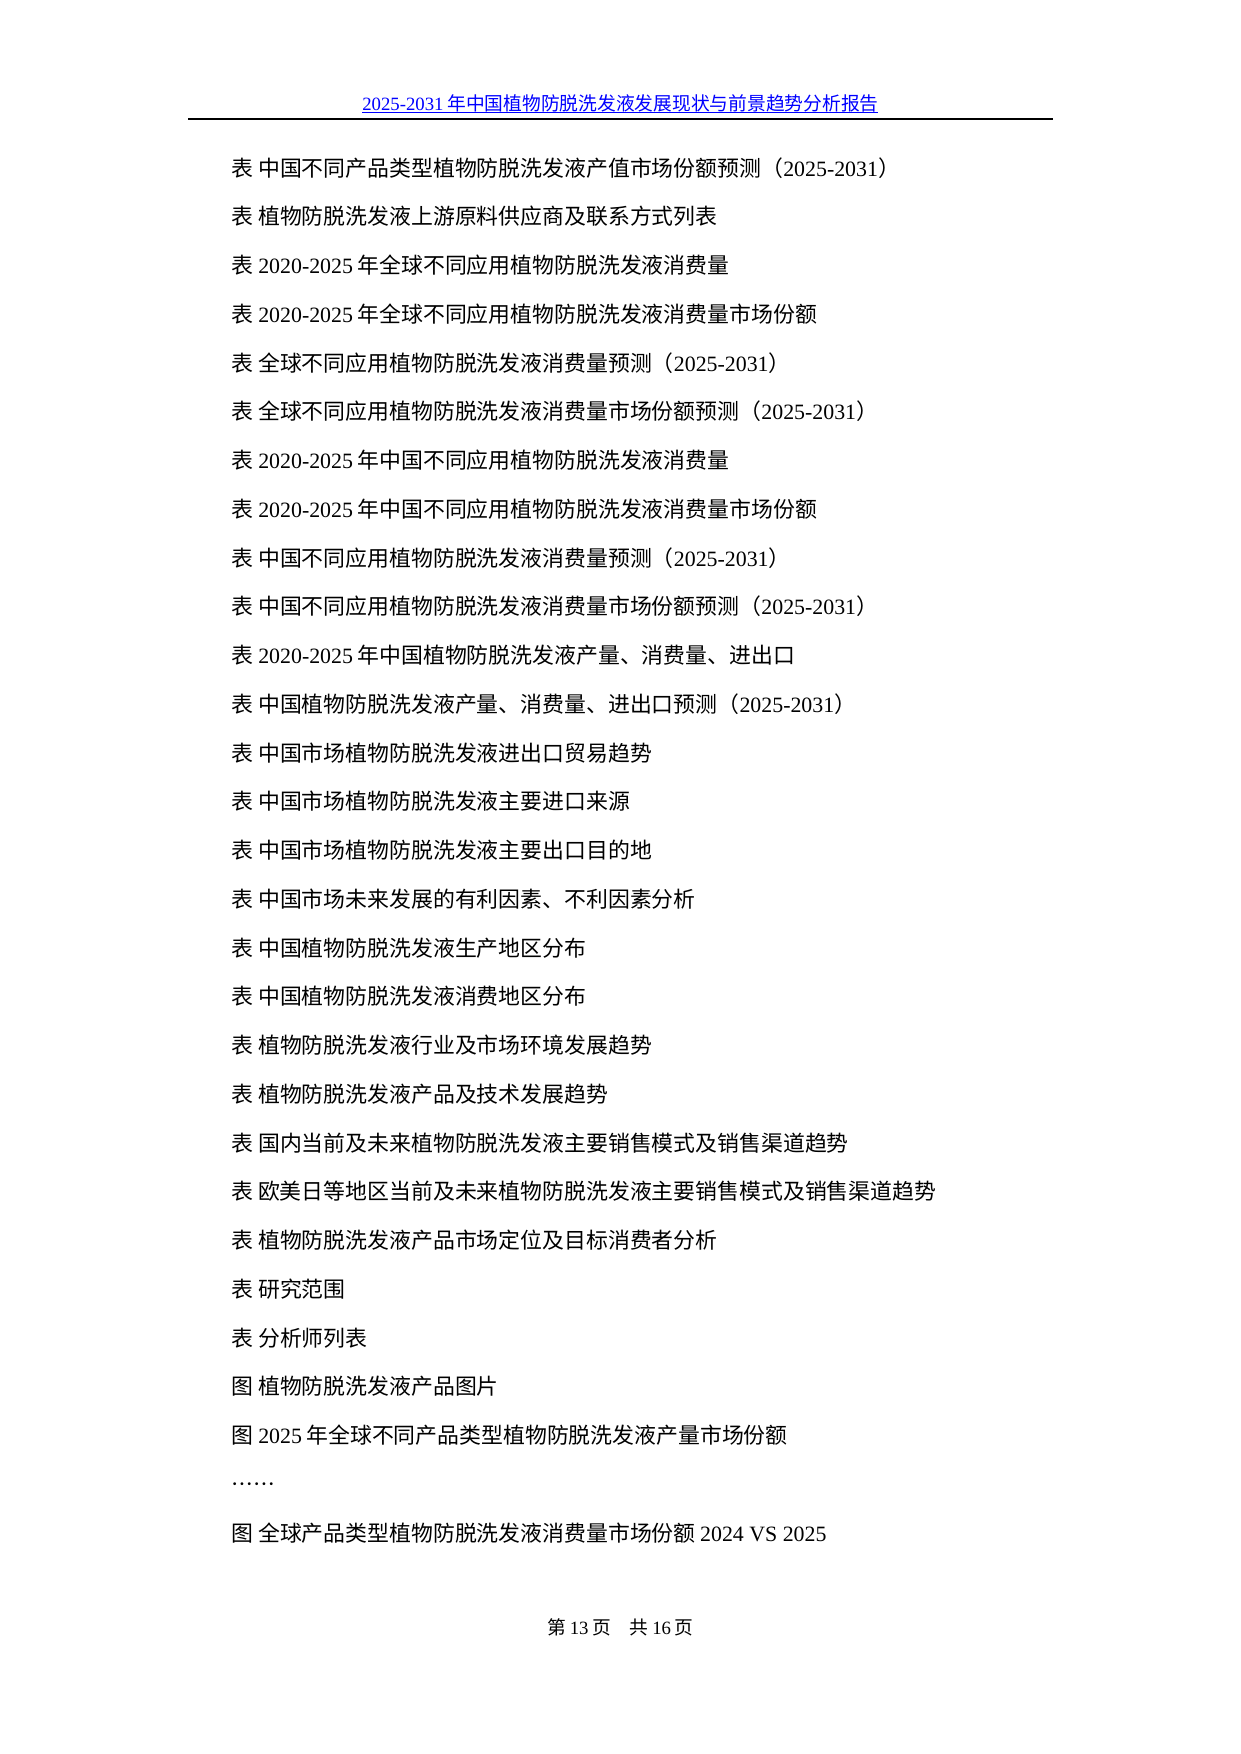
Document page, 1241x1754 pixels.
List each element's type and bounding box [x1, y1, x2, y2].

text [187, 150, 1053, 1548]
